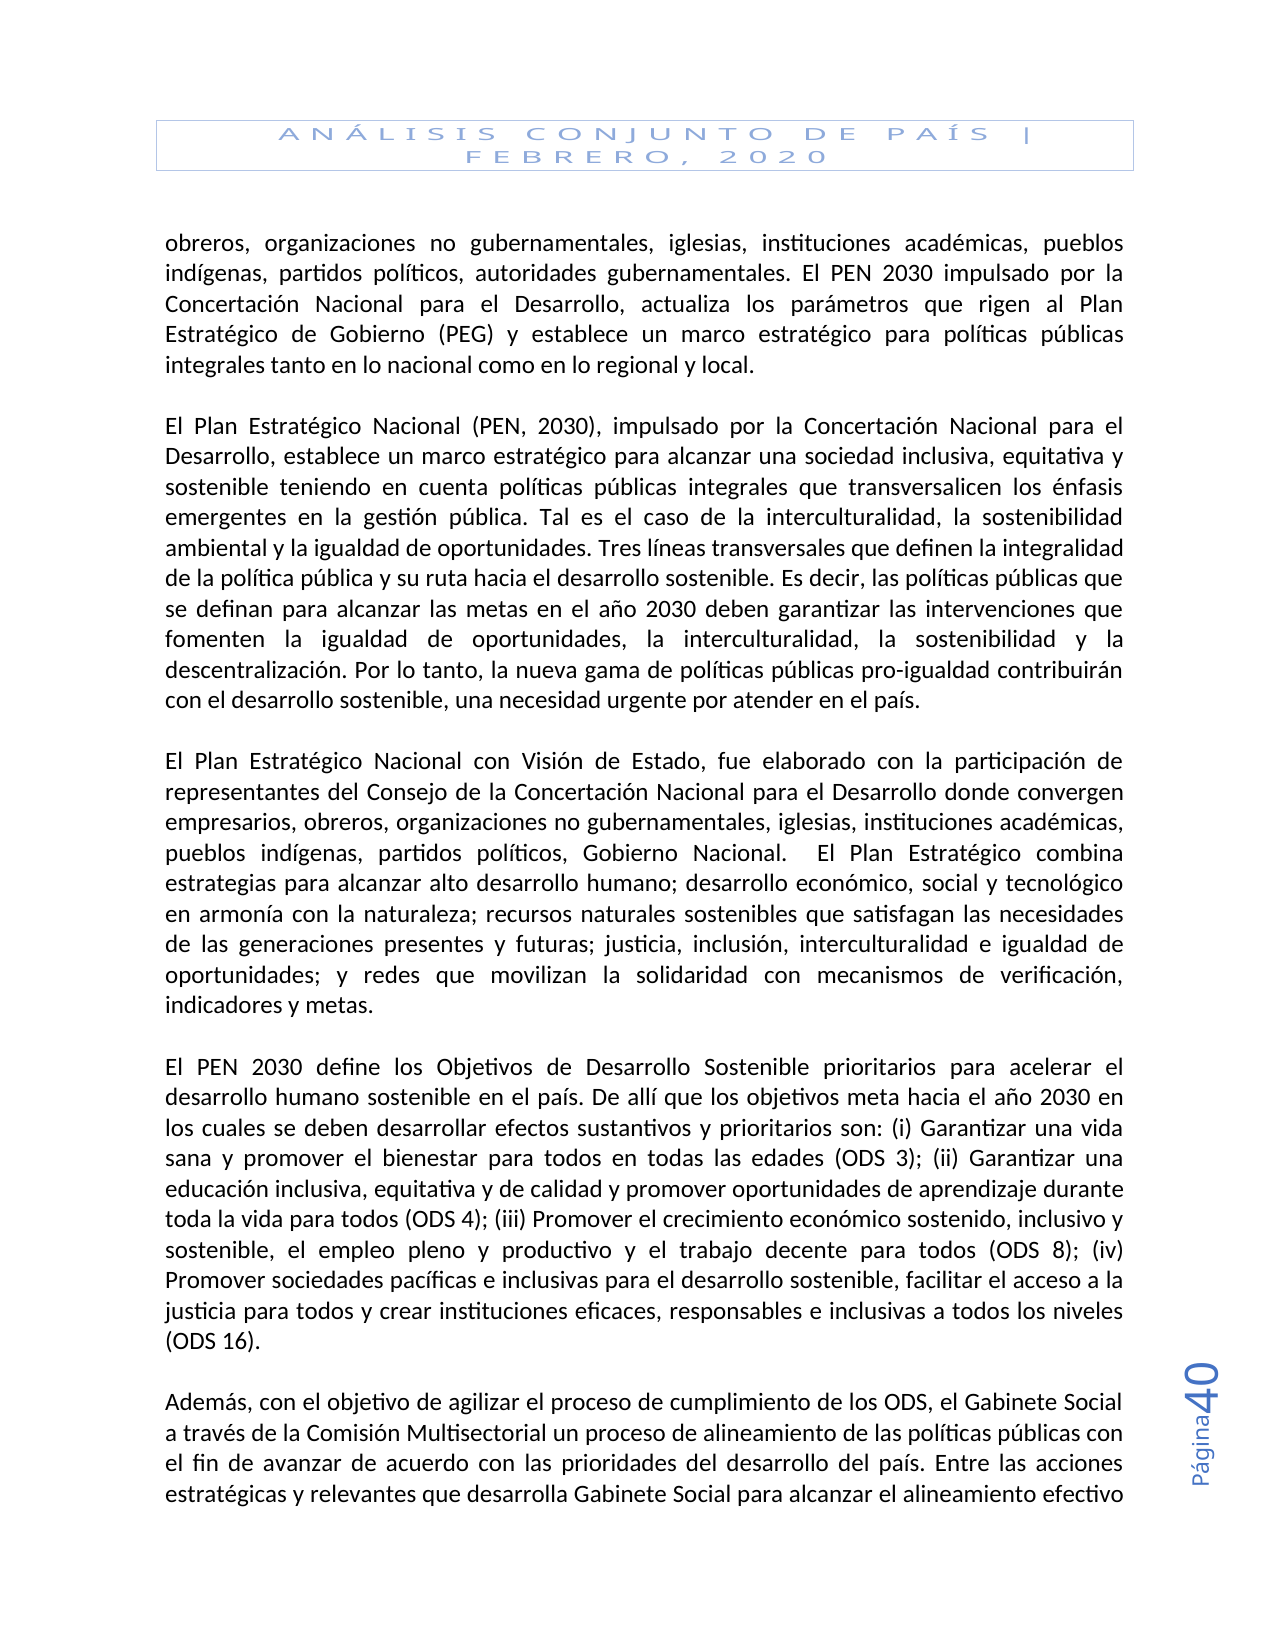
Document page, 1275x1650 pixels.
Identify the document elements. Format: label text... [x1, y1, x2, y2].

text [165, 1386, 1125, 1508]
text El PEN 2030 define los Objetivos de Desarrollo Sostenible prioritarios para acelerar el desarrollo humano sostenible en el país. De allí que los objetivos meta hacia el año 2030 en los cuales se deben desarrollar efectos sustantivos y prioritarios son: (i) Garantizar una vida sana y promover el bienestar para todos en todas las edades (ODS 3); (ii) Garantizar una educación inclusiva, equitativa y de calidad y promover oportunidades de aprendizaje durante toda la vida para todos (ODS 4); (iii) Promover el crecimiento económico sostenido, inclusivo y sostenible, el empleo pleno y productivo y el trabajo decente para todos (ODS 8); (iv) Promover sociedades pacíficas e inclusivas para el desarrollo sostenible, facilitar el acceso a la justicia para todos y crear instituciones eficaces, responsables e inclusivas a todos los niveles (ODS 16). [165, 1051, 1125, 1356]
text El Plan Estratégico Nacional con Visión de Estado, fue elaborado con la participación de representantes del Consejo de la Concertación Nacional para el Desarrollo donde convergen empresarios, obreros, organizaciones no gubernamentales, iglesias, instituciones académicas, pueblos indígenas, partidos políticos, Gobierno Nacional. El Plan Estratégico combina estrategias para alcanzar alto desarrollo humano; desarrollo económico, social y tecnológico en armonía con la naturaleza; recursos naturales sostenibles que satisfagan las necesidades de las generaciones presentes y futuras; justicia, inclusión, interculturalidad e igualdad de oportunidades; y redes que movilizan la solidaridad con mecanismos de verificación, indicadores y metas. [165, 746, 1125, 1020]
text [165, 227, 1125, 379]
text El Plan Estratégico Nacional (PEN, 2030), impulsado por la Concertación Nacional para el Desarrollo, establece un marco estratégico para alcanzar una sociedad inclusiva, equitativa y sostenible teniendo en cuenta políticas públicas integrales que transversalicen los énfasis emergentes en la gestión pública. Tal es el caso de la interculturalidad, la sostenibilidad ambiental y la igualdad de oportunidades. Tres líneas transversales que definen la integralidad de la política pública y su ruta hacia el desarrollo sostenible. Es decir, las políticas públicas que se definan para alcanzar las metas en el año 2030 deben garantizar las intervenciones que fomenten la igualdad de oportunidades, la interculturalidad, la sostenibilidad y la descentralización. Por lo tanto, la nueva gama de políticas públicas pro-igualdad contribuirán con el desarrollo sostenible, una necesidad urgente por atender en el país. [165, 410, 1125, 715]
